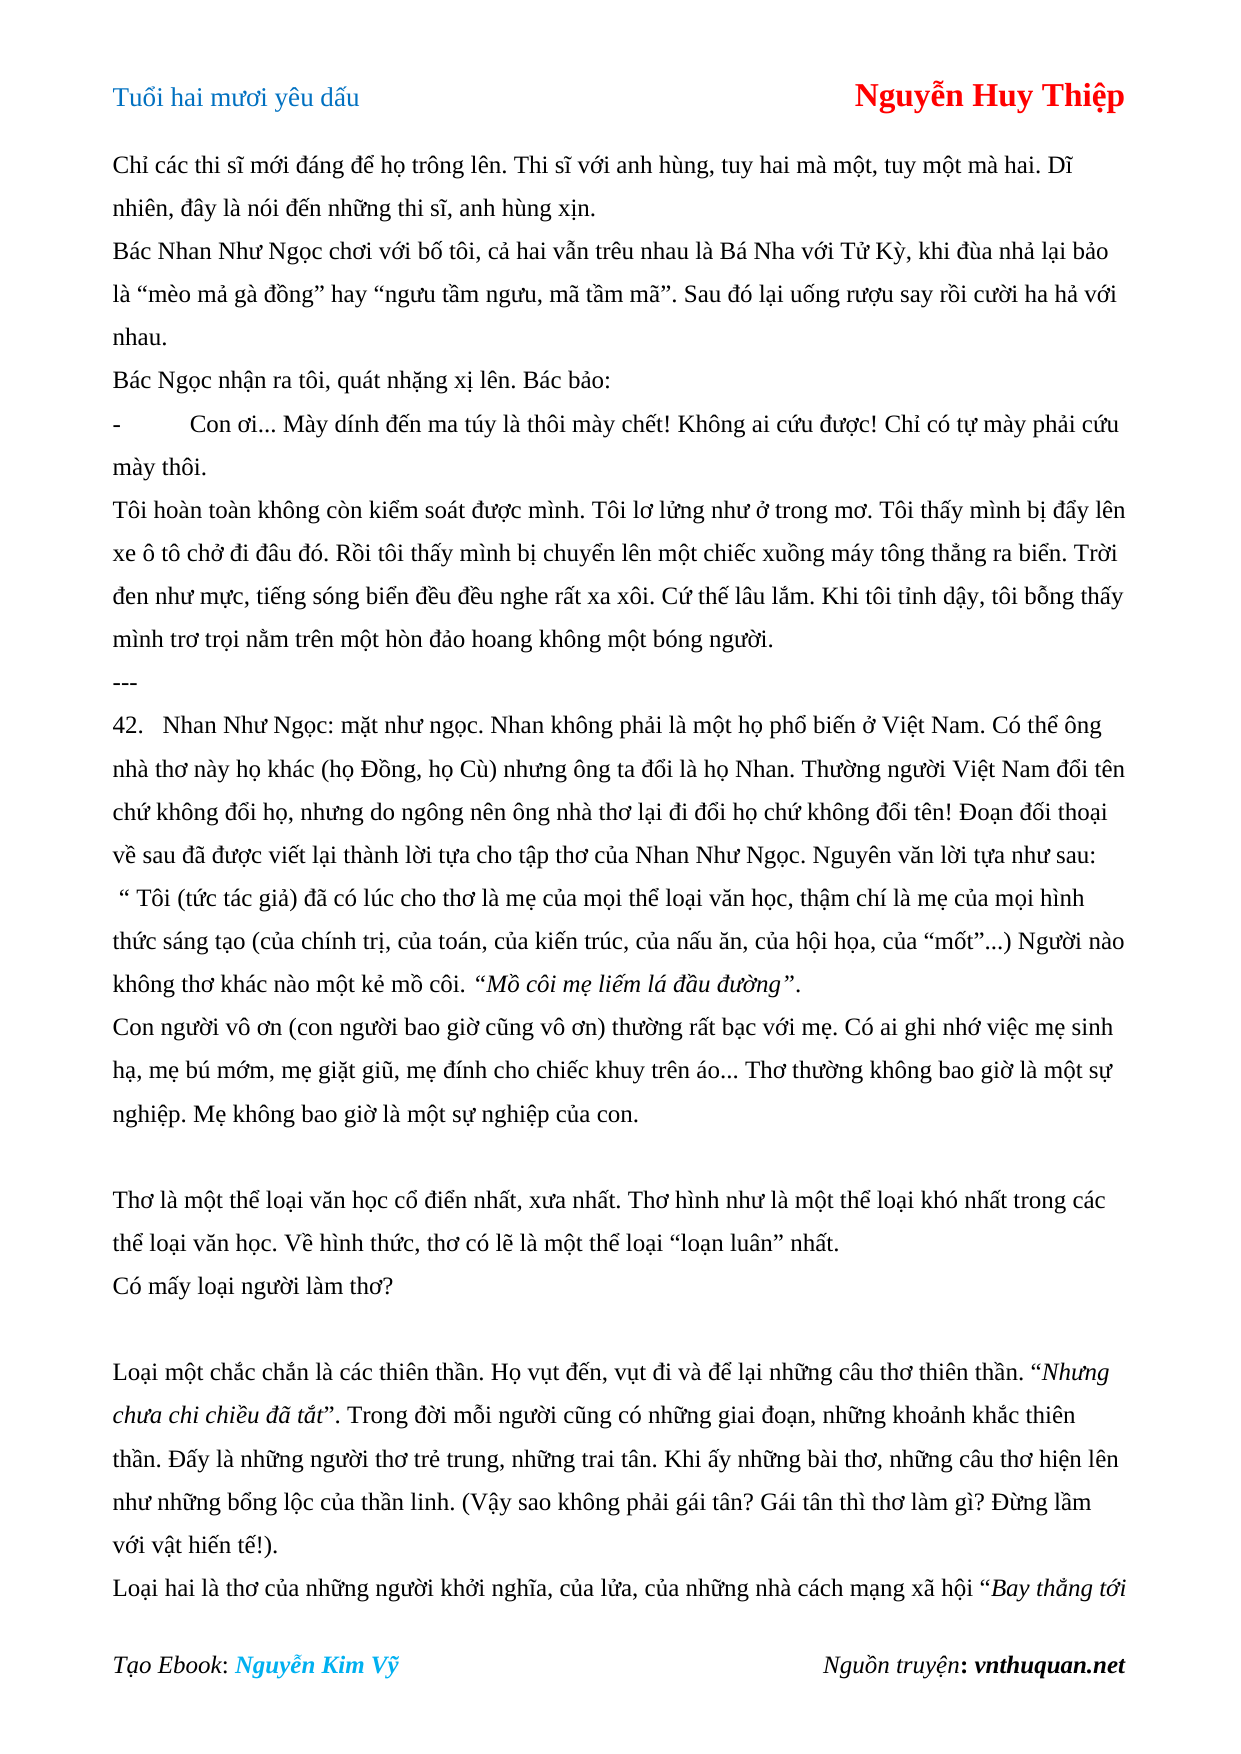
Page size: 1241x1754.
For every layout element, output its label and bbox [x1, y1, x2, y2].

text [112, 150, 1128, 1602]
